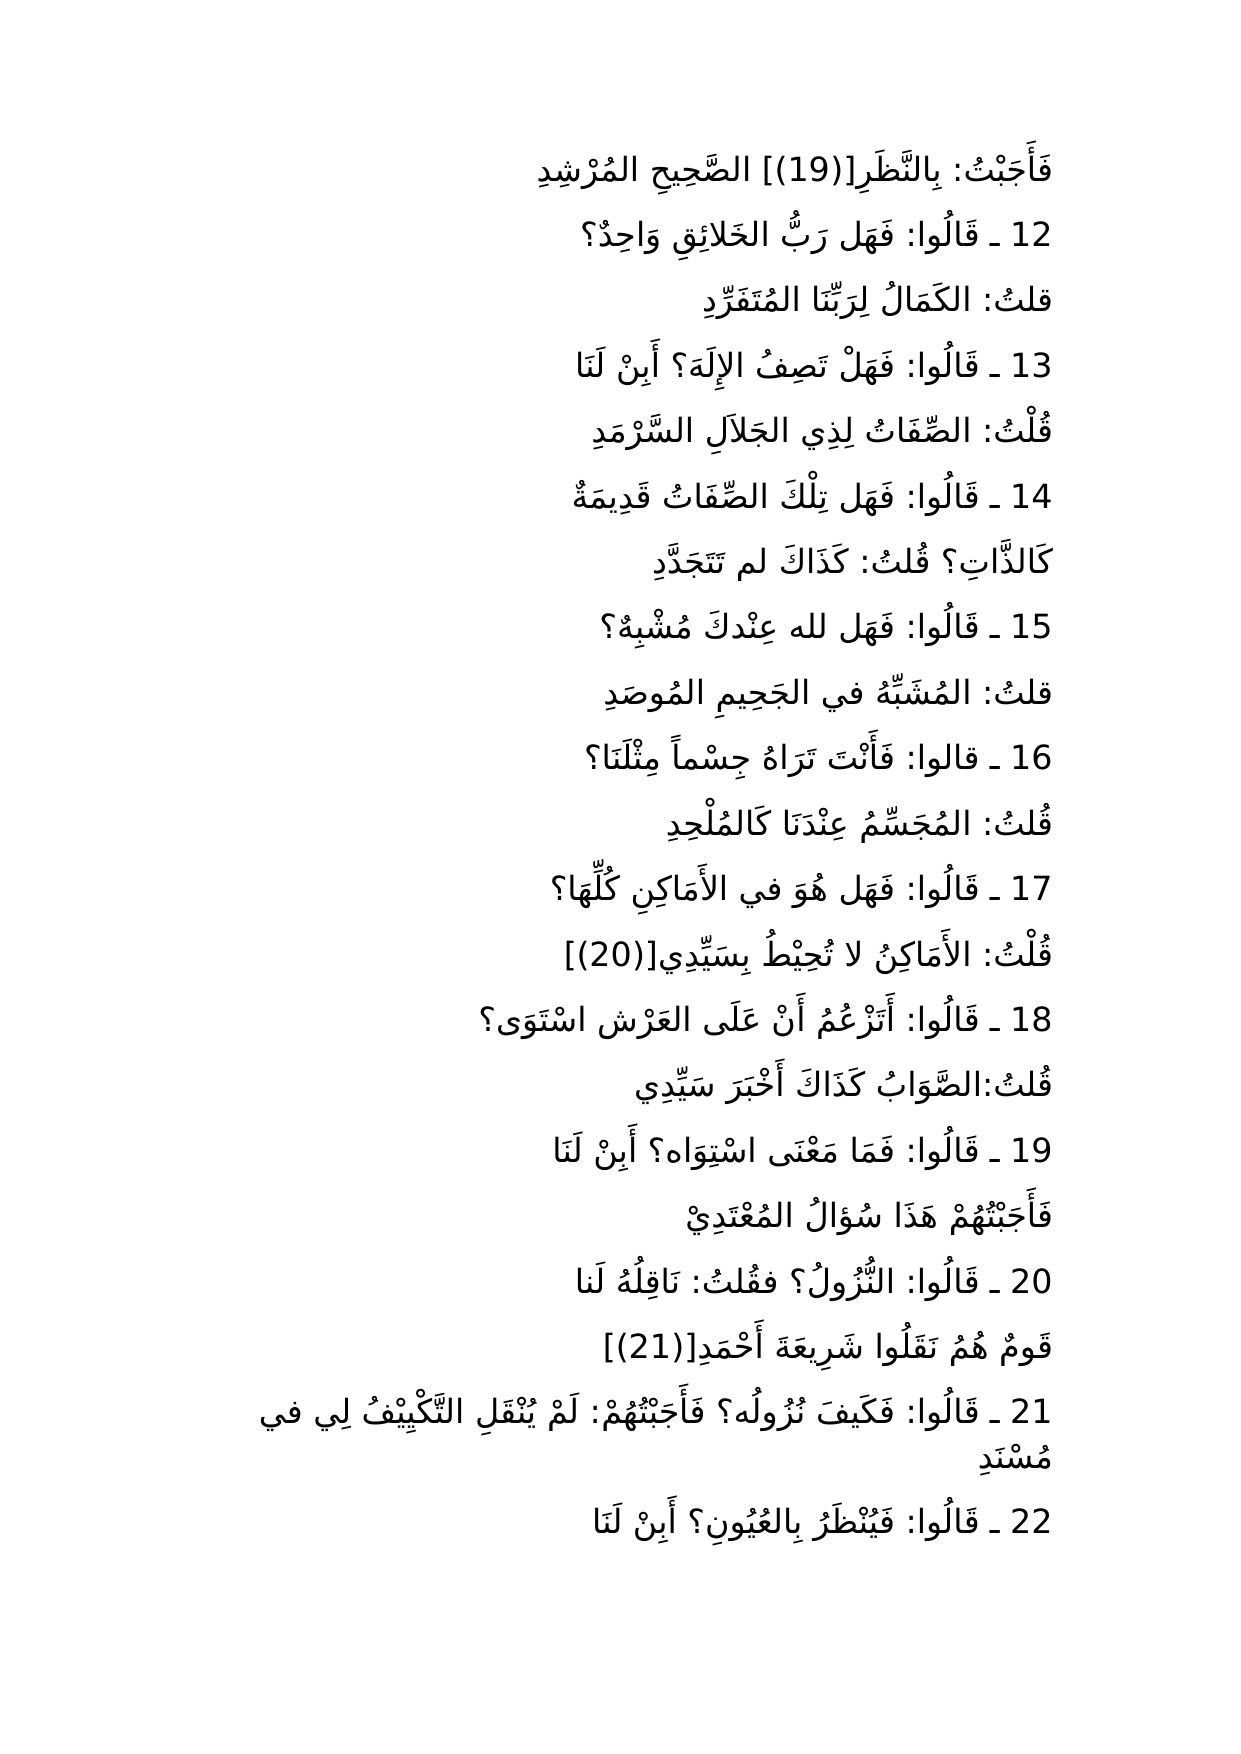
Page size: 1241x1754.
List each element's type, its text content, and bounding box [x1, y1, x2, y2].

text 15 ـ قَالُوا: فَهَل لله عِنْدكَ مُشْبِهٌ؟ [187, 608, 1053, 647]
text كَالذَّاتِ؟ قُلتُ: كَذَاكَ لم تَتَجَدَّدِ [187, 542, 1053, 581]
text 14 ـ قَالُوا: فَهَل تِلْكَ الصِّفَاتُ قَدِيمَةٌ [187, 477, 1053, 516]
text 20 ـ قَالُوا: النُّزُولُ؟ فقُلتُ: نَاقِلُهُ لَنا [187, 1262, 1053, 1301]
text 21 ـ قَالُوا: فَكَيفَ نُزُولُه؟ فَأَجَبْتُهُمْ: لَمْ يُنْقَلِ التَّكْيِيْفُ لِي في مُسْنَدِ [187, 1393, 1053, 1476]
text قُلتُ:الصَّوَابُ كَذَاكَ أَخْبَرَ سَيِّدِي [187, 1066, 1053, 1105]
text فَأَجَبْتُهُمْ هَذَا سُؤالُ المُعْتَدِيْ [187, 1197, 1053, 1236]
text قُلْتُ: الأَمَاكِنُ لا تُحِيْطُ بِسَيِّدِي[(20)] [187, 935, 1053, 974]
text قُلْتُ: الصِّفَاتُ لِذِي الجَلاَلِ السَّرْمَدِ [187, 412, 1053, 451]
text فَأَجَبْتُ: بِالنَّظَرِ[(19)] الصَّحِيحِ المُرْشِدِ [187, 150, 1053, 189]
text قلتُ: المُشَبِّهُ في الجَحِيمِ المُوصَدِ [187, 673, 1053, 712]
text 12 ـ قَالُوا: فَهَل رَبُّ الخَلائِقِ وَاحِدٌ؟ [187, 215, 1053, 254]
text 22 ـ قَالُوا: فَيُنْظَرُ بِالعُيُونِ؟ أَبِنْ لَنَا [187, 1503, 1053, 1542]
text 18 ـ قَالُوا: أَتَزْعُمُ أَنْ عَلَى العَرْش اسْتَوَى؟ [187, 1000, 1053, 1039]
text 17 ـ قَالُوا: فَهَل هُوَ في الأَمَاكِنِ كُلِّهَا؟ [187, 869, 1053, 908]
text 16 ـ قالوا: فَأَنْتَ تَرَاهُ جِسْماً مِثْلَنَا؟ [187, 739, 1053, 778]
text قَومٌ هُمُ نَقَلُوا شَرِيعَةَ أَحْمَدِ[(21)] [187, 1327, 1053, 1366]
text 13 ـ قَالُوا: فَهَلْ تَصِفُ الإِلَهَ؟ أَبِنْ لَنَا [187, 346, 1053, 385]
text قُلتُ: المُجَسِّمُ عِنْدَنَا كَالمُلْحِدِ [187, 804, 1053, 843]
text 19 ـ قَالُوا: فَمَا مَعْنَى اسْتِوَاه؟ أَبِنْ لَنَا [187, 1131, 1053, 1170]
text قلتُ: الكَمَالُ لِرَبِّنَا المُتَفَرِّدِ [187, 281, 1053, 320]
